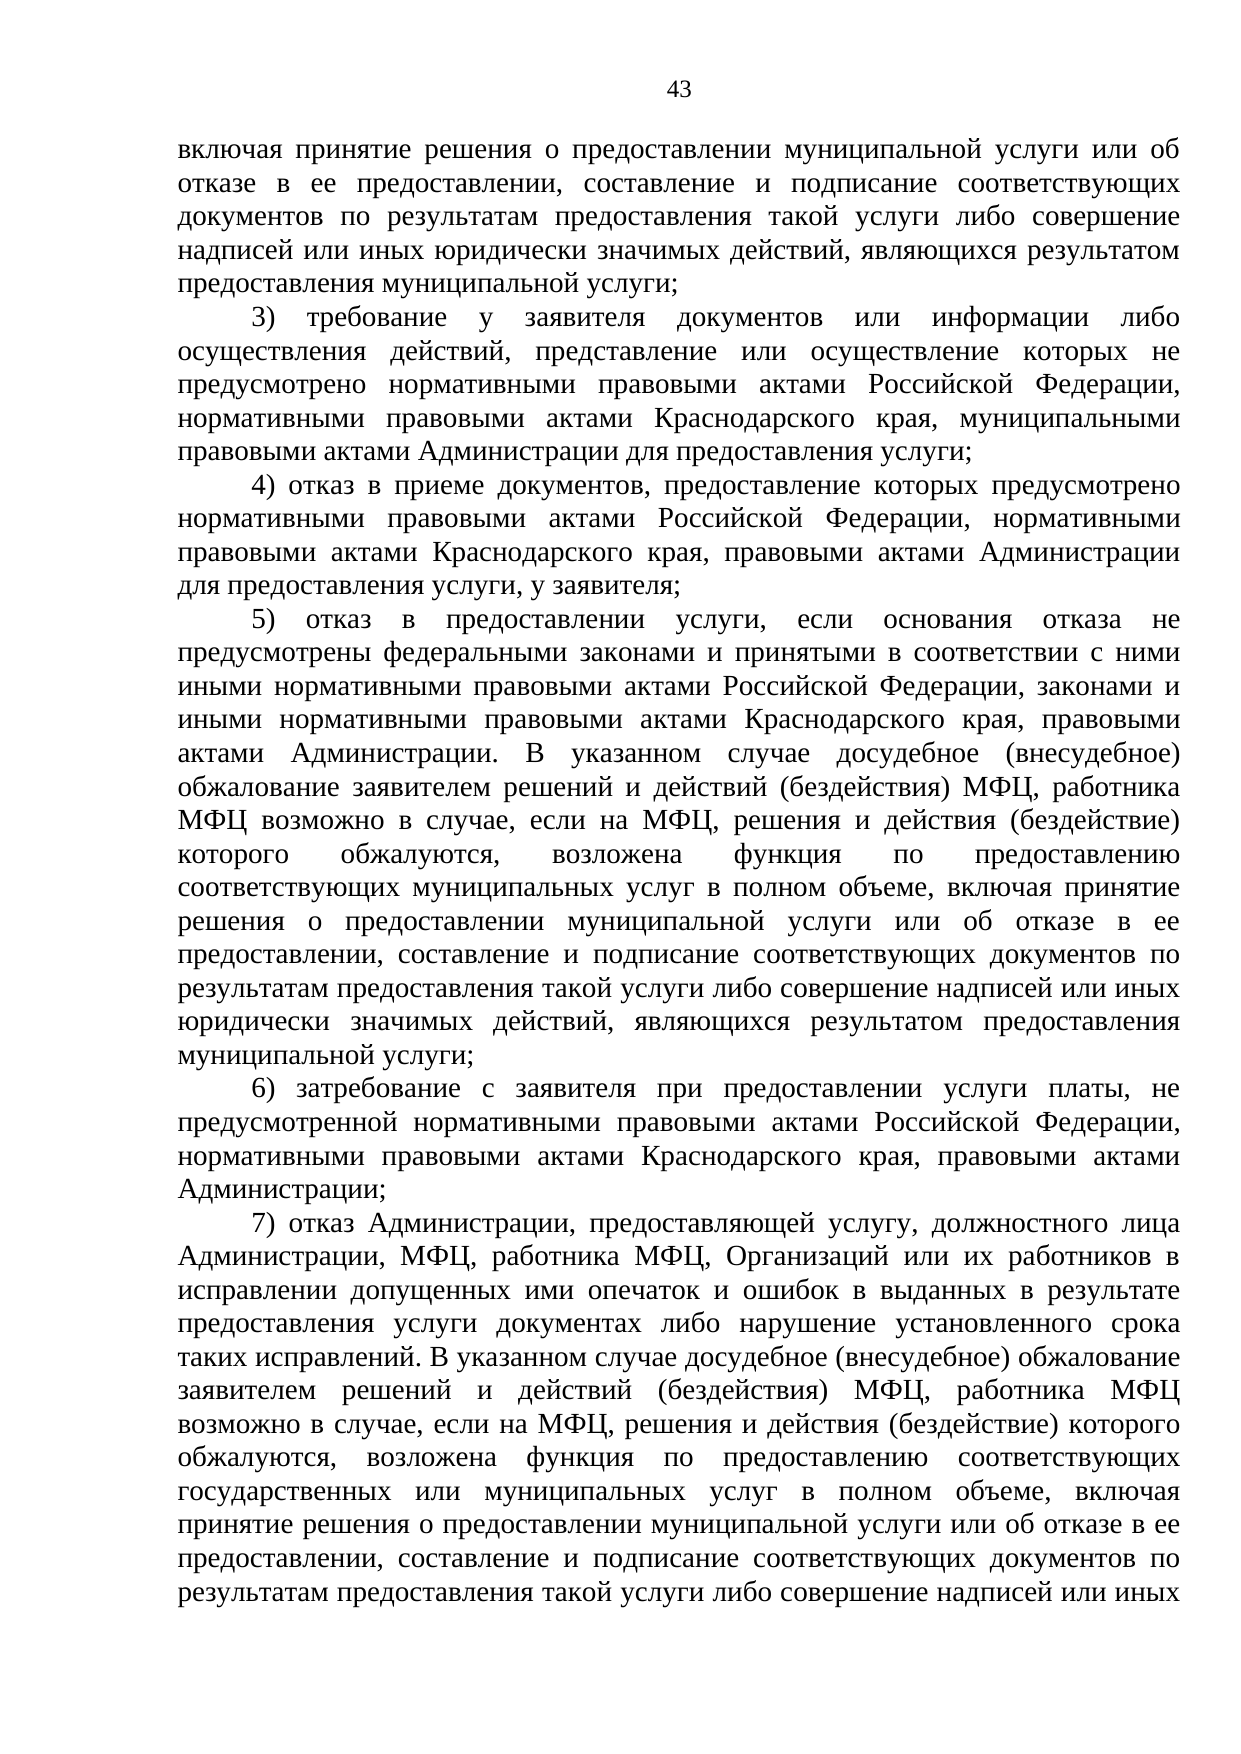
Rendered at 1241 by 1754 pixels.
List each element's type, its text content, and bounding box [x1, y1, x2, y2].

text 3) требование у заявителя документов или информации либо осуществления действий, представление или осуществление которых не предусмотрено нормативными правовыми актами Российской Федерации, нормативными правовыми актами Краснодарского края, муниципальными правовыми актами Администрации для предоставления услуги; [177, 299, 1181, 467]
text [177, 1205, 1181, 1607]
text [177, 131, 1181, 299]
text 6) затребование с заявителя при предоставлении услуги платы, не предусмотренной нормативными правовыми актами Российской Федерации, нормативными правовыми актами Краснодарского края, правовыми актами Администрации; [177, 1071, 1181, 1205]
text 4) отказ в приеме документов, предоставление которых предусмотрено нормативными правовыми актами Российской Федерации, нормативными правовыми актами Краснодарского края, правовыми актами Администрации для предоставления услуги, у заявителя; [177, 467, 1181, 601]
text 5) отказ в предоставлении услуги, если основания отказа не предусмотрены федеральными законами и принятыми в соответствии с ними иными нормативными правовыми актами Российской Федерации, законами и иными нормативными правовыми актами Краснодарского края, правовыми актами Администрации. В указанном случае досудебное (внесудебное) обжалование заявителем решений и действий (бездействия) МФЦ, работника МФЦ возможно в случае, если на МФЦ, решения и действия (бездействие) которого обжалуются, возложена функция по предоставлению соответствующих муниципальных услуг в полном объеме, включая принятие решения о предоставлении муниципальной услуги или об отказе в ее предоставлении, составление и подписание соответствующих документов по результатам предоставления такой услуги либо совершение надписей или иных юридически значимых действий, являющихся результатом предоставления муниципальной услуги; [177, 601, 1181, 1071]
